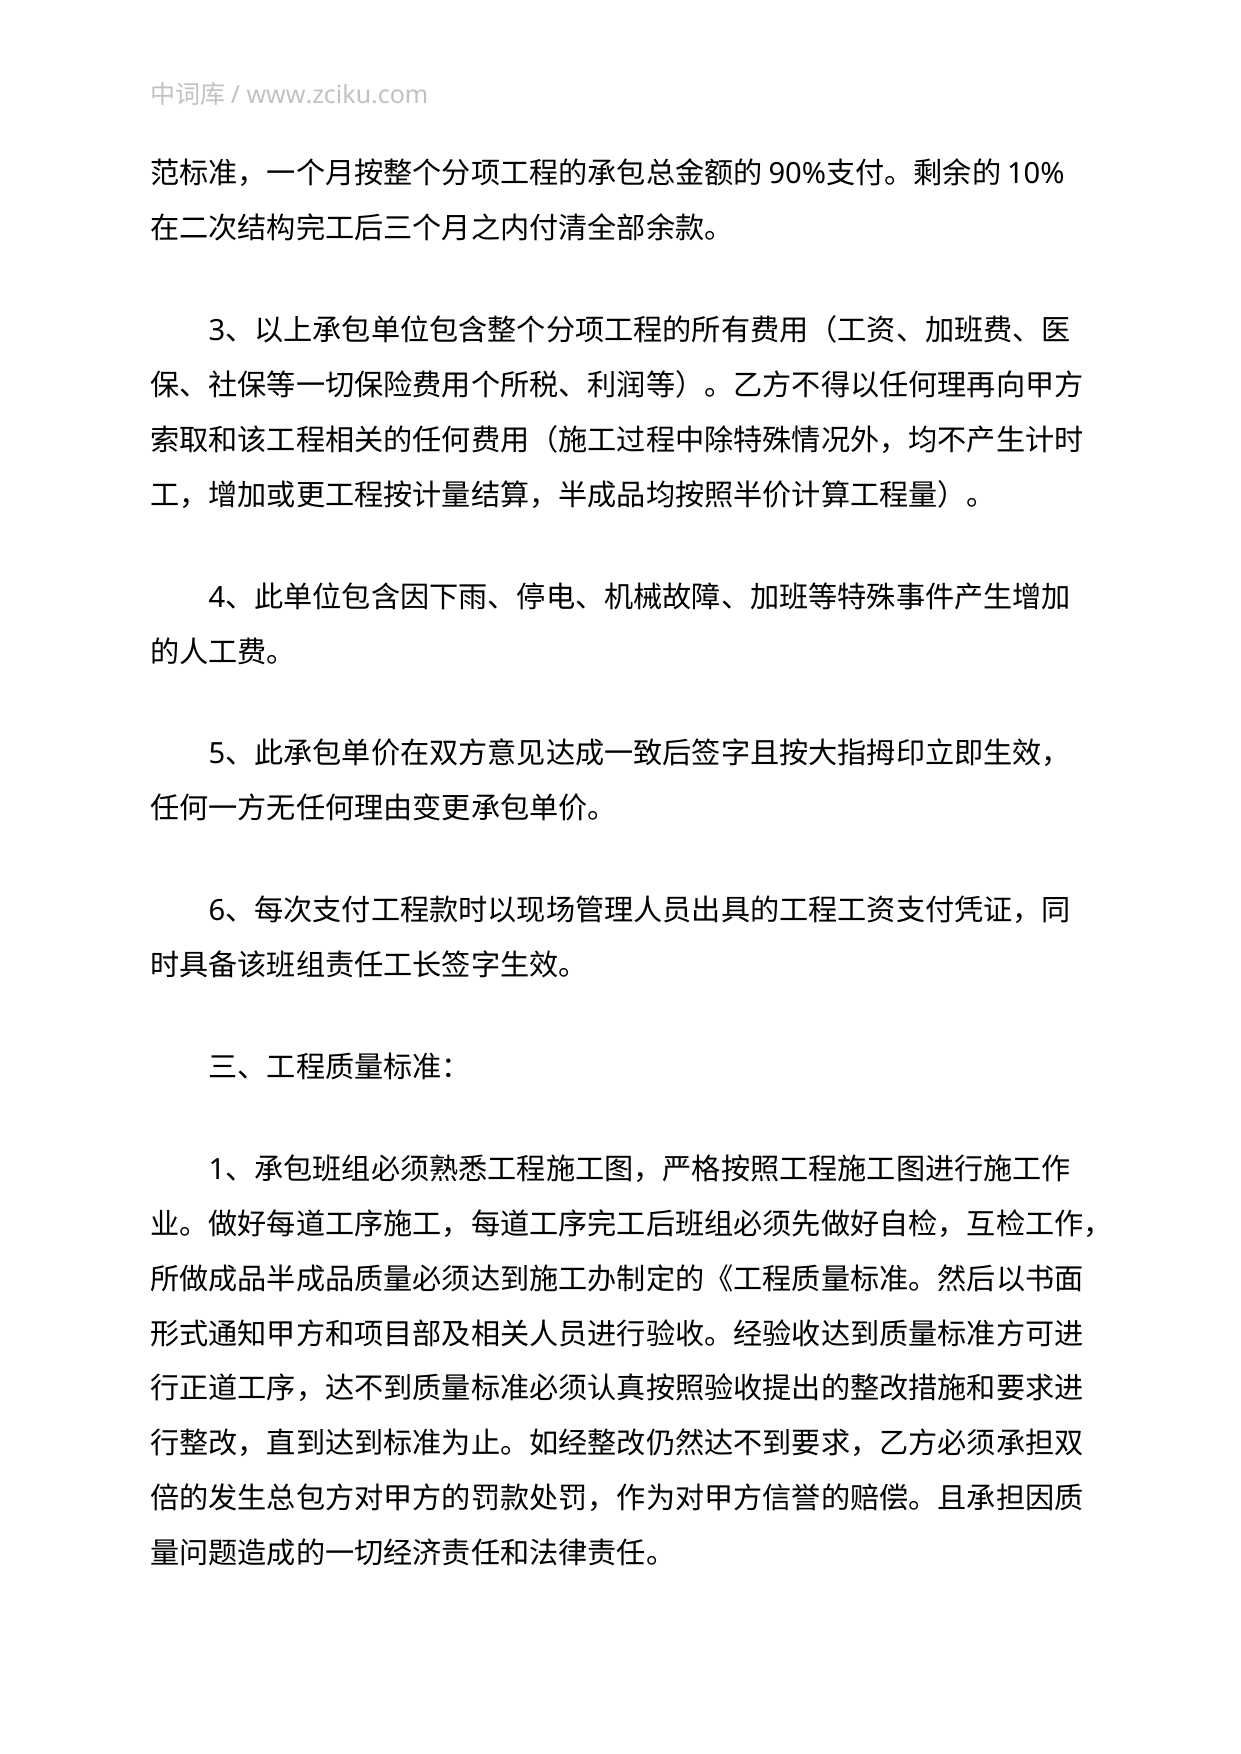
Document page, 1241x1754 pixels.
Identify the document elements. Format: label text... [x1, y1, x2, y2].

text 5、此承包单价在双方意见达成一致后签字且按大指拇印立即生效，任何一方无任何理由变更承包单价。 [150, 730, 1090, 827]
text 3、以上承包单位包含整个分项工程的所有费用（工资、加班费、医保、社保等一切保险费用个所税、利润等）。乙方不得以任何理再向甲方索取和该工程相关的任何费用（施工过程中除特殊情况外，均不产生计时工，增加或更工程按计量结算，半成品均按照半价计算工程量）。 [150, 307, 1090, 514]
text 4、此单位包含因下雨、停电、机械故障、加班等特殊事件产生增加的人工费。 [150, 573, 1090, 671]
text 6、每次支付工程款时以现场管理人员出具的工程工资支付凭证，同时具备该班组责任工长签字生效。 [150, 887, 1090, 984]
text 1、承包班组必须熟悉工程施工图，严格按照工程施工图进行施工作业。做好每道工序施工，每道工序完工后班组必须先做好自检，互检工作，所做成品半成品质量必须达到施工办制定的《工程质量标准。然后以书面形式通知甲方和项目部及相关人员进行验收。经验收达到质量标准方可进行正道工序，达不到质量标准必须认真按照验收提出的整改措施和要求进行整改，直到达到标准为止。如经整改仍然达不到要求，乙方必须承担双倍的发生总包方对甲方的罚款处罚，作为对甲方信誉的赔偿。且承担因质量问题造成的一切经济责任和法律责任。 [150, 1145, 1090, 1572]
text 三、工程质量标准： [150, 1044, 1090, 1086]
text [150, 150, 1090, 247]
